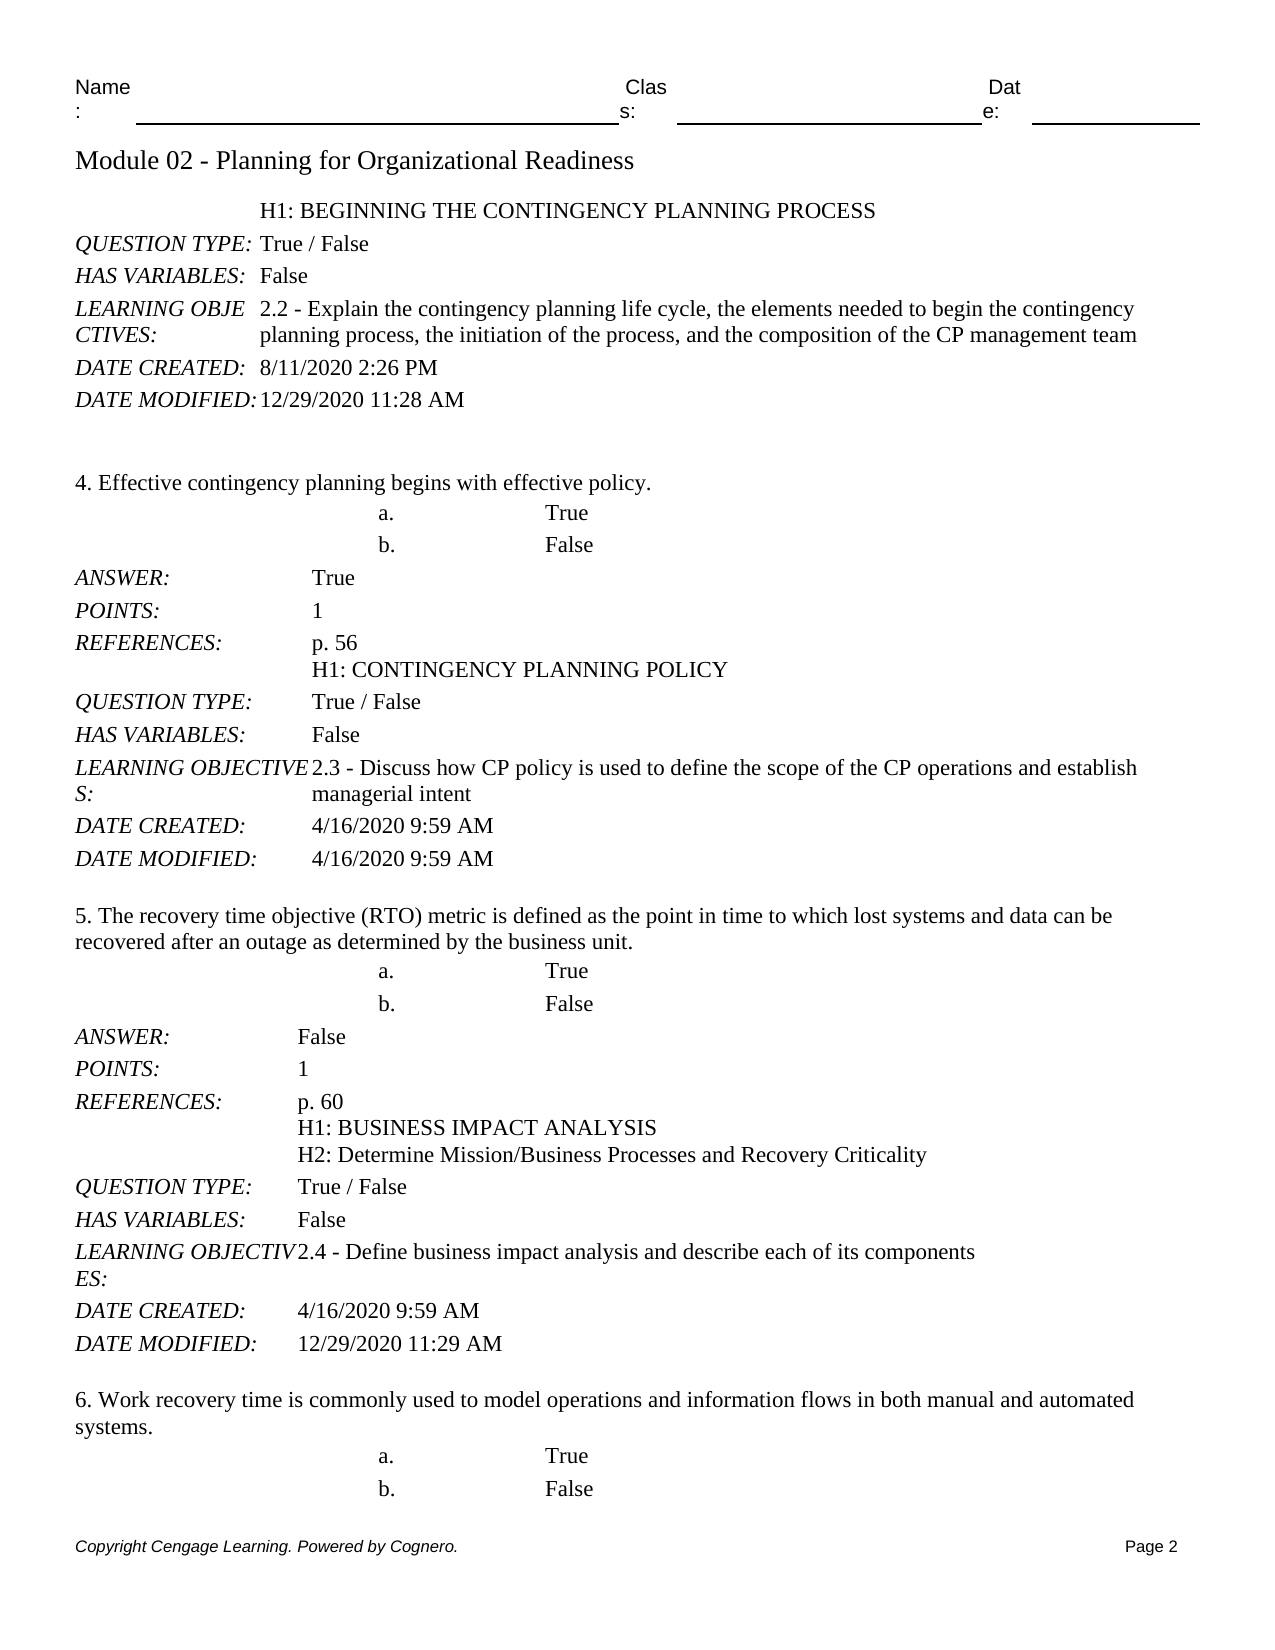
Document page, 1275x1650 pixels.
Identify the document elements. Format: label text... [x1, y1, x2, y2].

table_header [75, 1387, 1200, 1504]
table_header 5. The recovery time objective (RTO) metric is defined as the point in time to which lost systems and data can be recovered after an outage as determined by the business unit. [75, 902, 1200, 1359]
table_header 4. Effective contingency planning begins with effective policy. [75, 470, 1200, 875]
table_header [75, 194, 1200, 442]
